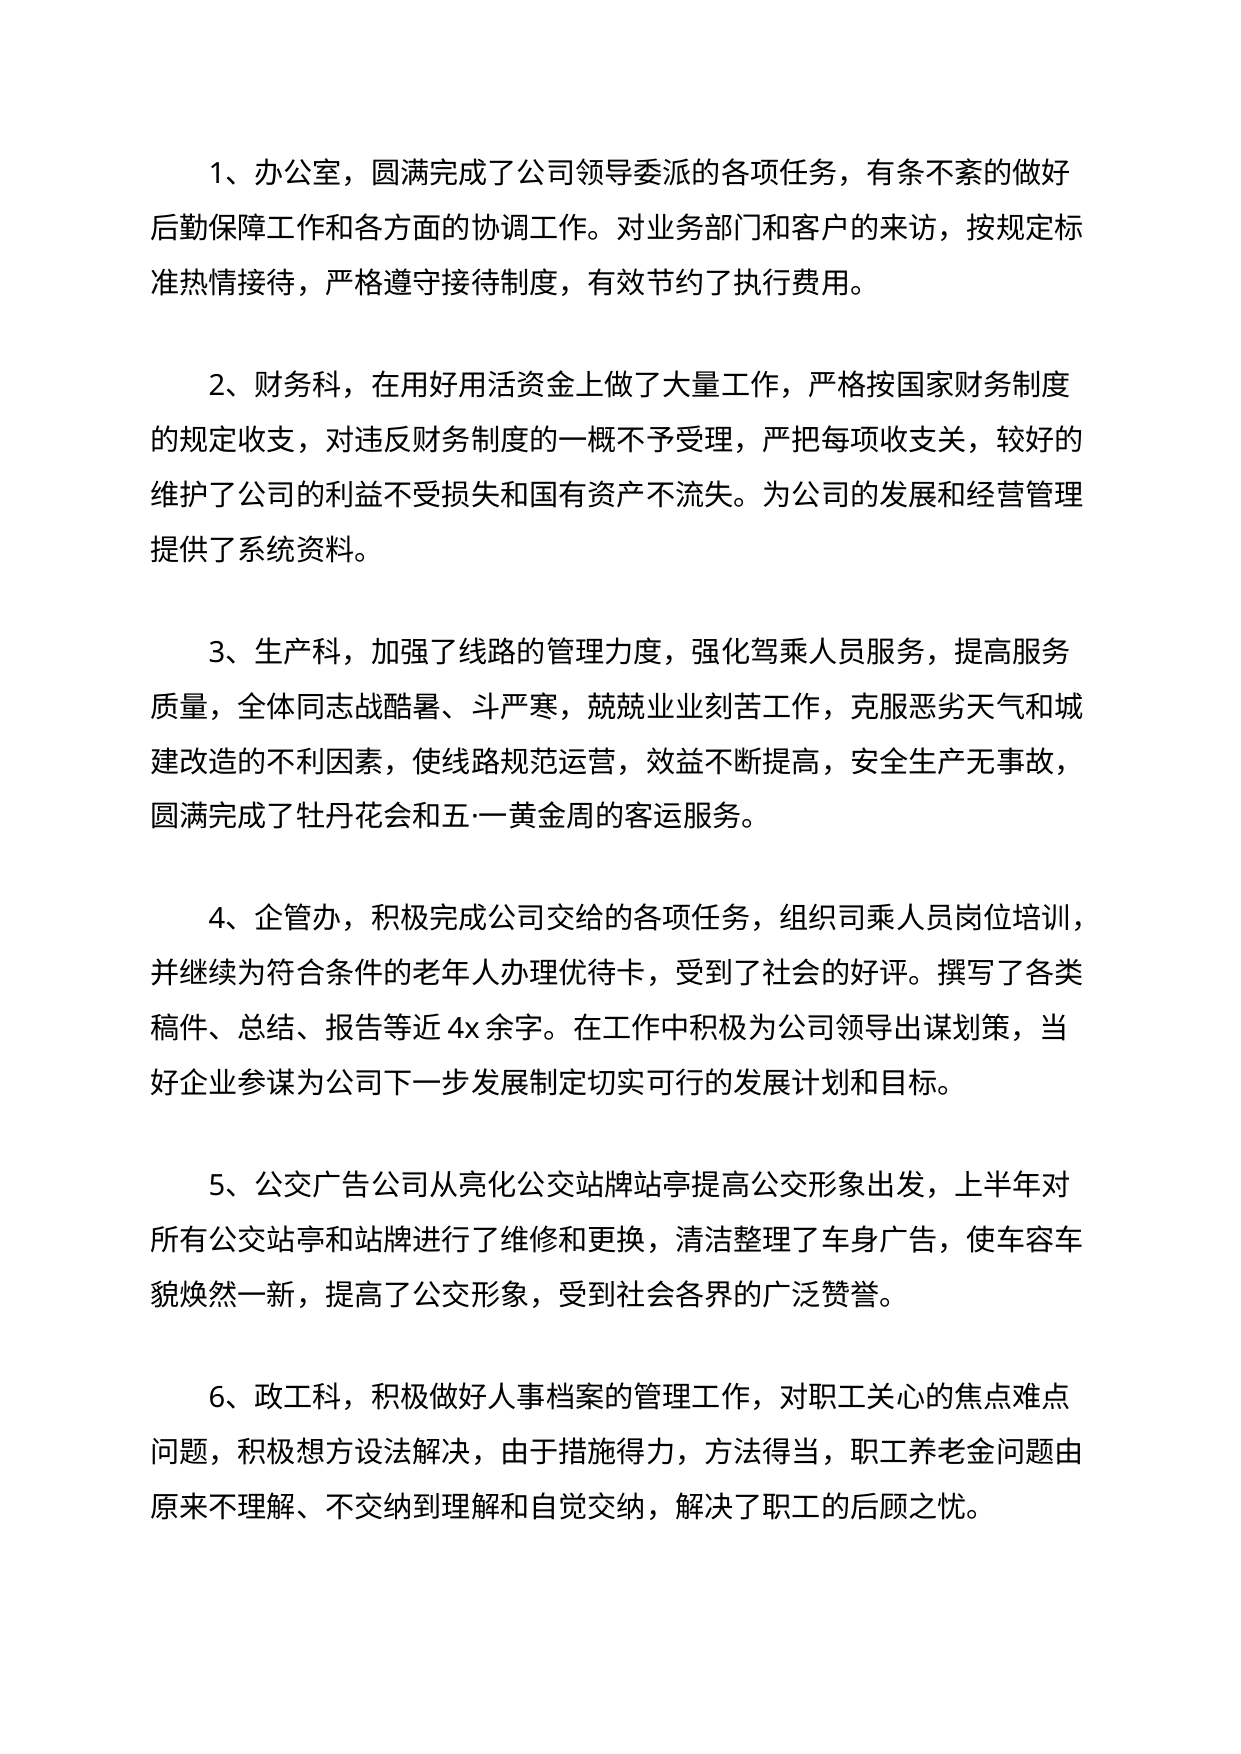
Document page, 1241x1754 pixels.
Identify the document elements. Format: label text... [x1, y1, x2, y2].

text 3、生产科，加强了线路的管理力度，强化驾乘人员服务，提高服务质量，全体同志战酷暑、斗严寒，兢兢业业刻苦工作，克服恶劣天气和城建改造的不利因素，使线路规范运营，效益不断提高，安全生产无事故，圆满完成了牡丹花会和五·一黄金周的客运服务。 [150, 628, 1090, 835]
text 6、政工科，积极做好人事档案的管理工作，对职工关心的焦点难点问题，积极想方设法解决，由于措施得力，方法得当，职工养老金问题由原来不理解、不交纳到理解和自觉交纳，解决了职工的后顾之忧。 [150, 1373, 1090, 1526]
text 2、财务科，在用好用活资金上做了大量工作，严格按国家财务制度的规定收支，对违反财务制度的一概不予受理，严把每项收支关，较好的维护了公司的利益不受损失和国有资产不流失。为公司的发展和经营管理提供了系统资料。 [150, 362, 1090, 569]
text 5、公交广告公司从亮化公交站牌站亭提高公交形象出发，上半年对所有公交站亭和站牌进行了维修和更换，清洁整理了车身广告，使车容车貌焕然一新，提高了公交形象，受到社会各界的广泛赞誉。 [150, 1162, 1090, 1314]
text 4、企管办，积极完成公司交给的各项任务，组织司乘人员岗位培训，并继续为符合条件的老年人办理优待卡，受到了社会的好评。撰写了各类稿件、总结、报告等近4x余字。在工作中积极为公司领导出谋划策，当好企业参谋为公司下一步发展制定切实可行的发展计划和目标。 [150, 895, 1090, 1102]
text 1、办公室，圆满完成了公司领导委派的各项任务，有条不紊的做好后勤保障工作和各方面的协调工作。对业务部门和客户的来访，按规定标准热情接待，严格遵守接待制度，有效节约了执行费用。 [150, 150, 1090, 302]
